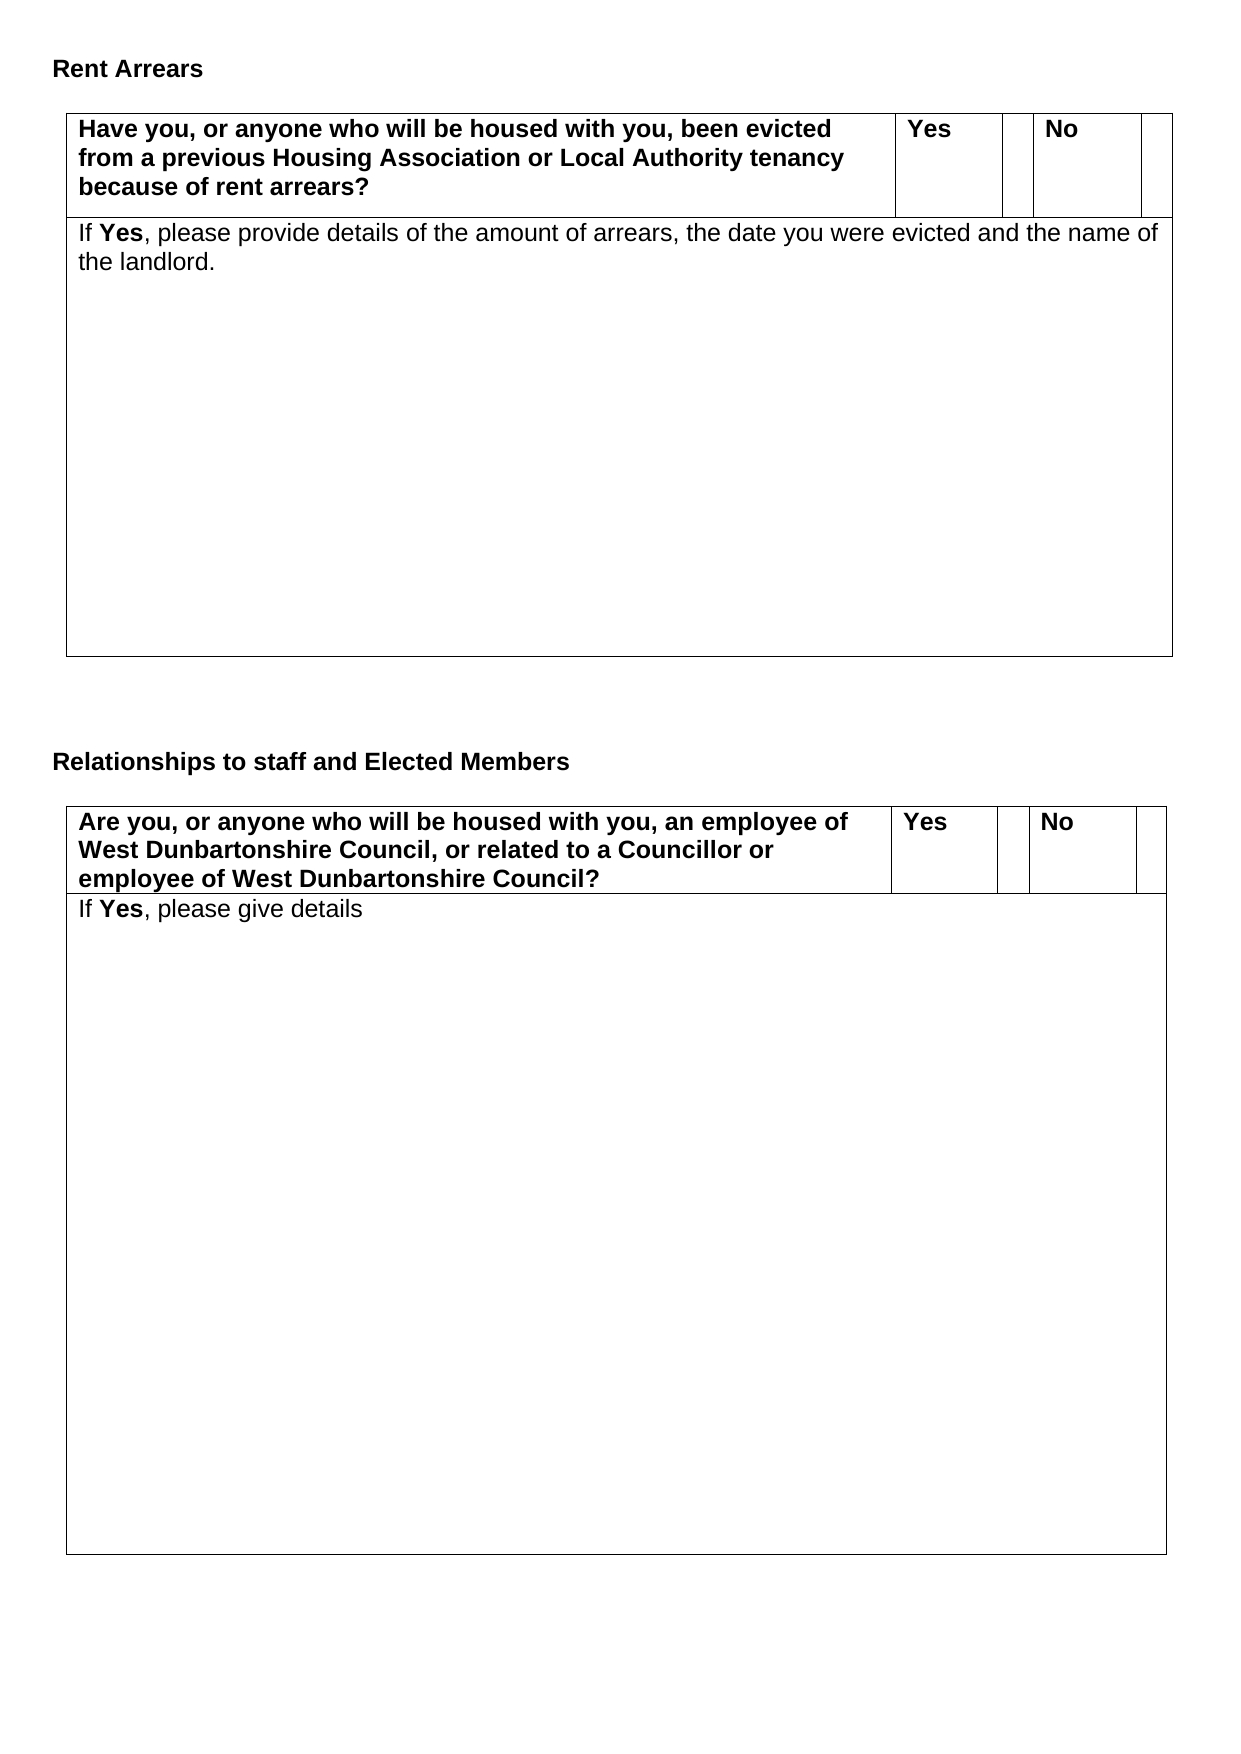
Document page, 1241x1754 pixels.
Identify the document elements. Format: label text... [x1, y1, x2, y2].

table_header Have you, or anyone who will be housed with you, been evicted from a previous Housing Association or Local Authority tenancy because of rent arrears? [67, 114, 895, 217]
table_cell If Yes, please give details [67, 894, 1166, 1553]
table_header [1142, 114, 1172, 217]
table_header Yes [892, 807, 997, 893]
table_header [1137, 807, 1166, 893]
table_header Yes [896, 114, 1002, 217]
table_header [998, 807, 1029, 893]
table_header Are you, or anyone who will be housed with you, an employee of West Dunbartonshire Council, or related to a Councillor or employee of West Dunbartonshire Council? [67, 807, 891, 893]
table_header [1003, 114, 1033, 217]
text Relationships to staff and Elected Members [52, 747, 1192, 776]
text Rent Arrears [52, 54, 1192, 83]
table_cell If Yes, please provide details of the amount of arrears, the date you were evicted and the name of the landlord. [67, 218, 1172, 656]
table_header No [1034, 114, 1141, 217]
table_header No [1030, 807, 1136, 893]
